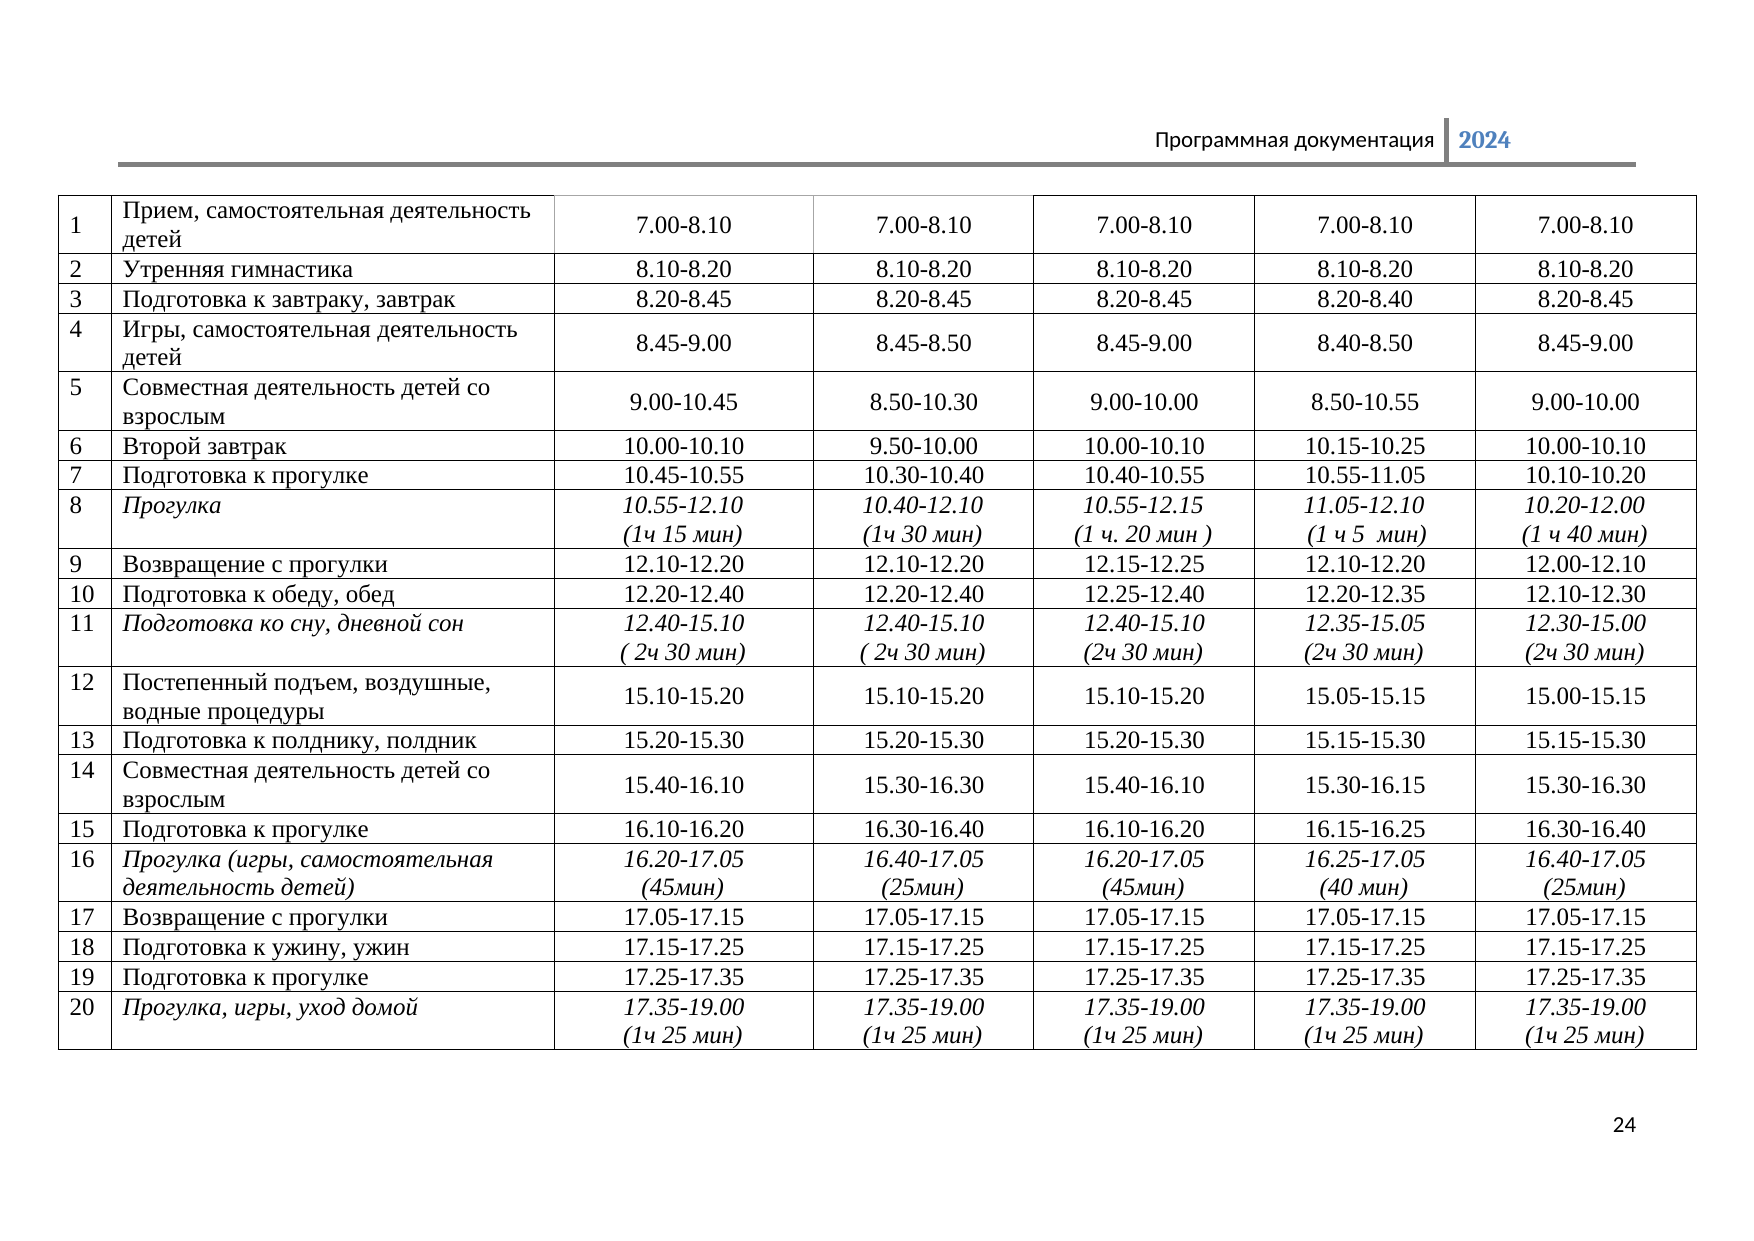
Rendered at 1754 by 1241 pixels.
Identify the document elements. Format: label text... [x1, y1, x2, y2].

table_cell Возвращение с прогулки [112, 549, 554, 578]
table_cell 7.00-8.10 [1034, 196, 1254, 253]
table_cell 9 [59, 549, 111, 578]
table_cell 15.30-16.30 [814, 755, 1033, 813]
table_cell 10.40-10.55 [1034, 461, 1254, 489]
table_cell Подготовка ко сну, дневной сон [112, 609, 554, 666]
table_cell 8.20-8.45 [555, 284, 813, 313]
table_cell 8.50-10.55 [1255, 372, 1475, 430]
table_cell 17.35-19.00 (1ч 25 мин) [555, 992, 813, 1049]
table_cell 8.10-8.20 [1255, 254, 1475, 283]
table_cell 12.10-12.20 [1255, 549, 1475, 578]
table_cell 5 [59, 372, 111, 430]
table_cell 12.20-12.35 [1255, 579, 1475, 607]
table_cell 12.00-12.10 [1476, 549, 1696, 578]
table_cell Подготовка к полднику, полдник [112, 726, 554, 754]
table_cell 3 [59, 284, 111, 313]
table_cell 12.40-15.10 ( 2ч 30 мин) [814, 609, 1033, 666]
table_cell 14 [59, 755, 111, 813]
table_cell 12.30-15.00 (2ч 30 мин) [1476, 609, 1696, 666]
table_cell 17.15-17.25 [555, 932, 813, 961]
table_cell 8.10-8.20 [1476, 254, 1696, 283]
table_cell Подготовка к прогулке [112, 814, 554, 843]
table_cell 17.05-17.15 [1476, 902, 1696, 931]
table_cell 12.20-12.40 [814, 579, 1033, 607]
table_cell 8.40-8.50 [1255, 314, 1475, 371]
table_cell 12.35-15.05 (2ч 30 мин) [1255, 609, 1475, 666]
table_cell 9.00-10.00 [1476, 372, 1696, 430]
table_cell 15.20-15.30 [1034, 726, 1254, 754]
table_cell 8.20-8.45 [1476, 284, 1696, 313]
table_cell 15.30-16.30 [1476, 755, 1696, 813]
table_cell 6 [59, 431, 111, 459]
table_cell 13 [59, 726, 111, 754]
table_cell Прогулка [112, 490, 554, 548]
table_cell 11.05-12.10 (1 ч 5 мин) [1255, 490, 1475, 548]
table_cell 7.00-8.10 [814, 196, 1033, 253]
table_cell 17.15-17.25 [1034, 932, 1254, 961]
table_cell 17.15-17.25 [1476, 932, 1696, 961]
table_cell Подготовка к обеду, обед [112, 579, 554, 607]
table_cell 16.20-17.05 (45мин) [555, 844, 813, 901]
table_cell 7.00-8.10 [1476, 196, 1696, 253]
table_cell 7 [59, 461, 111, 489]
table_cell 18 [59, 932, 111, 961]
table_cell Возвращение с прогулки [112, 902, 554, 931]
table_cell 8.20-8.40 [1255, 284, 1475, 313]
table_cell 16.20-17.05 (45мин) [1034, 844, 1254, 901]
table_cell 12.25-12.40 [1034, 579, 1254, 607]
table_cell Постепенный подъем, воздушные, водные процедуры [112, 667, 554, 724]
table_cell 12.10-12.20 [555, 549, 813, 578]
table_cell 10 [59, 579, 111, 607]
table_cell 16.40-17.05 (25мин) [1476, 844, 1696, 901]
table_cell 15.40-16.10 [555, 755, 813, 813]
table_cell 17 [59, 902, 111, 931]
table_cell 4 [59, 314, 111, 371]
table_cell 15.10-15.20 [555, 667, 813, 724]
table_cell 15.10-15.20 [814, 667, 1033, 724]
table_cell 15.00-15.15 [1476, 667, 1696, 724]
table_cell 12.10-12.20 [814, 549, 1033, 578]
table_cell 17.05-17.15 [1034, 902, 1254, 931]
table_cell 16.15-16.25 [1255, 814, 1475, 843]
table_cell 8.45-9.00 [1034, 314, 1254, 371]
table_cell Подготовка к прогулке [112, 962, 554, 991]
table_cell 8.20-8.45 [814, 284, 1033, 313]
table_cell 15.40-16.10 [1034, 755, 1254, 813]
table_cell 9.00-10.00 [1034, 372, 1254, 430]
table_cell 15.30-16.15 [1255, 755, 1475, 813]
table_cell 17.25-17.35 [1476, 962, 1696, 991]
table_cell 19 [59, 962, 111, 991]
table_cell 8.10-8.20 [1034, 254, 1254, 283]
table_cell Прием, самостоятельная деятельность детей [112, 196, 554, 253]
table_cell 11 [59, 609, 111, 666]
table_cell 17.05-17.15 [814, 902, 1033, 931]
table_cell 16.40-17.05 (25мин) [814, 844, 1033, 901]
table_cell 10.15-10.25 [1255, 431, 1475, 459]
table_cell 9.00-10.45 [555, 372, 813, 430]
table_cell 16 [59, 844, 111, 901]
table_cell 17.15-17.25 [814, 932, 1033, 961]
table_cell 8.50-10.30 [814, 372, 1033, 430]
table_cell 16.10-16.20 [1034, 814, 1254, 843]
table_cell 12.40-15.10 (2ч 30 мин) [1034, 609, 1254, 666]
table_cell 17.35-19.00 (1ч 25 мин) [1255, 992, 1475, 1049]
table_cell 10.00-10.10 [1034, 431, 1254, 459]
table_cell 17.35-19.00 (1ч 25 мин) [1034, 992, 1254, 1049]
table_cell 17.25-17.35 [814, 962, 1033, 991]
table_cell 10.55-12.15 (1 ч. 20 мин ) [1034, 490, 1254, 548]
table_cell 8.45-9.00 [1476, 314, 1696, 371]
table_cell 10.45-10.55 [555, 461, 813, 489]
table_cell 8.10-8.20 [555, 254, 813, 283]
table_cell 10.00-10.10 [555, 431, 813, 459]
table_cell 12.15-12.25 [1034, 549, 1254, 578]
table_cell Второй завтрак [112, 431, 554, 459]
table_cell 16.30-16.40 [1476, 814, 1696, 843]
table_cell Подготовка к завтраку, завтрак [112, 284, 554, 313]
table_cell 16.25-17.05 (40 мин) [1255, 844, 1475, 901]
table_cell 15.05-15.15 [1255, 667, 1475, 724]
table_cell 17.05-17.15 [1255, 902, 1475, 931]
table_cell Подготовка к ужину, ужин [112, 932, 554, 961]
table_cell 17.35-19.00 (1ч 25 мин) [1476, 992, 1696, 1049]
table_cell 12.10-12.30 [1476, 579, 1696, 607]
table_cell 8 [59, 490, 111, 548]
table_cell 15.20-15.30 [555, 726, 813, 754]
table_cell 12.20-12.40 [555, 579, 813, 607]
table_cell 10.55-12.10 (1ч 15 мин) [555, 490, 813, 548]
table_cell 15.15-15.30 [1255, 726, 1475, 754]
table_cell 15 [59, 814, 111, 843]
table_cell Подготовка к прогулке [112, 461, 554, 489]
table_cell 10.55-11.05 [1255, 461, 1475, 489]
table_cell 1 [59, 196, 111, 253]
table_cell 15.15-15.30 [1476, 726, 1696, 754]
table_cell 10.20-12.00 (1 ч 40 мин) [1476, 490, 1696, 548]
table_cell 7.00-8.10 [555, 196, 813, 253]
table_cell Прогулка, игры, уход домой [112, 992, 554, 1049]
table_cell 16.10-16.20 [555, 814, 813, 843]
table_cell 17.25-17.35 [1255, 962, 1475, 991]
table_cell 17.25-17.35 [555, 962, 813, 991]
table_cell 12 [59, 667, 111, 724]
table_cell 17.15-17.25 [1255, 932, 1475, 961]
table_cell 8.45-9.00 [555, 314, 813, 371]
table_cell 8.20-8.45 [1034, 284, 1254, 313]
table_cell 9.50-10.00 [814, 431, 1033, 459]
table_cell 10.40-12.10 (1ч 30 мин) [814, 490, 1033, 548]
table_cell 20 [59, 992, 111, 1049]
table_cell Утренняя гимнастика [112, 254, 554, 283]
table_cell Совместная деятельность детей со взрослым [112, 372, 554, 430]
table_cell Игры, самостоятельная деятельность детей [112, 314, 554, 371]
table_cell 7.00-8.10 [1255, 196, 1475, 253]
table_cell 16.30-16.40 [814, 814, 1033, 843]
table_cell 15.20-15.30 [814, 726, 1033, 754]
table_cell 17.25-17.35 [1034, 962, 1254, 991]
table_cell 15.10-15.20 [1034, 667, 1254, 724]
table_cell 8.10-8.20 [814, 254, 1033, 283]
table_cell 10.30-10.40 [814, 461, 1033, 489]
table_cell 10.10-10.20 [1476, 461, 1696, 489]
table_cell 8.45-8.50 [814, 314, 1033, 371]
table_cell 17.05-17.15 [555, 902, 813, 931]
table_cell 2 [59, 254, 111, 283]
table_cell Прогулка (игры, самостоятельная деятельность детей) [112, 844, 554, 901]
table_cell 12.40-15.10 ( 2ч 30 мин) [555, 609, 813, 666]
table_cell Совместная деятельность детей со взрослым [112, 755, 554, 813]
table_cell 17.35-19.00 (1ч 25 мин) [814, 992, 1033, 1049]
table_cell 10.00-10.10 [1476, 431, 1696, 459]
